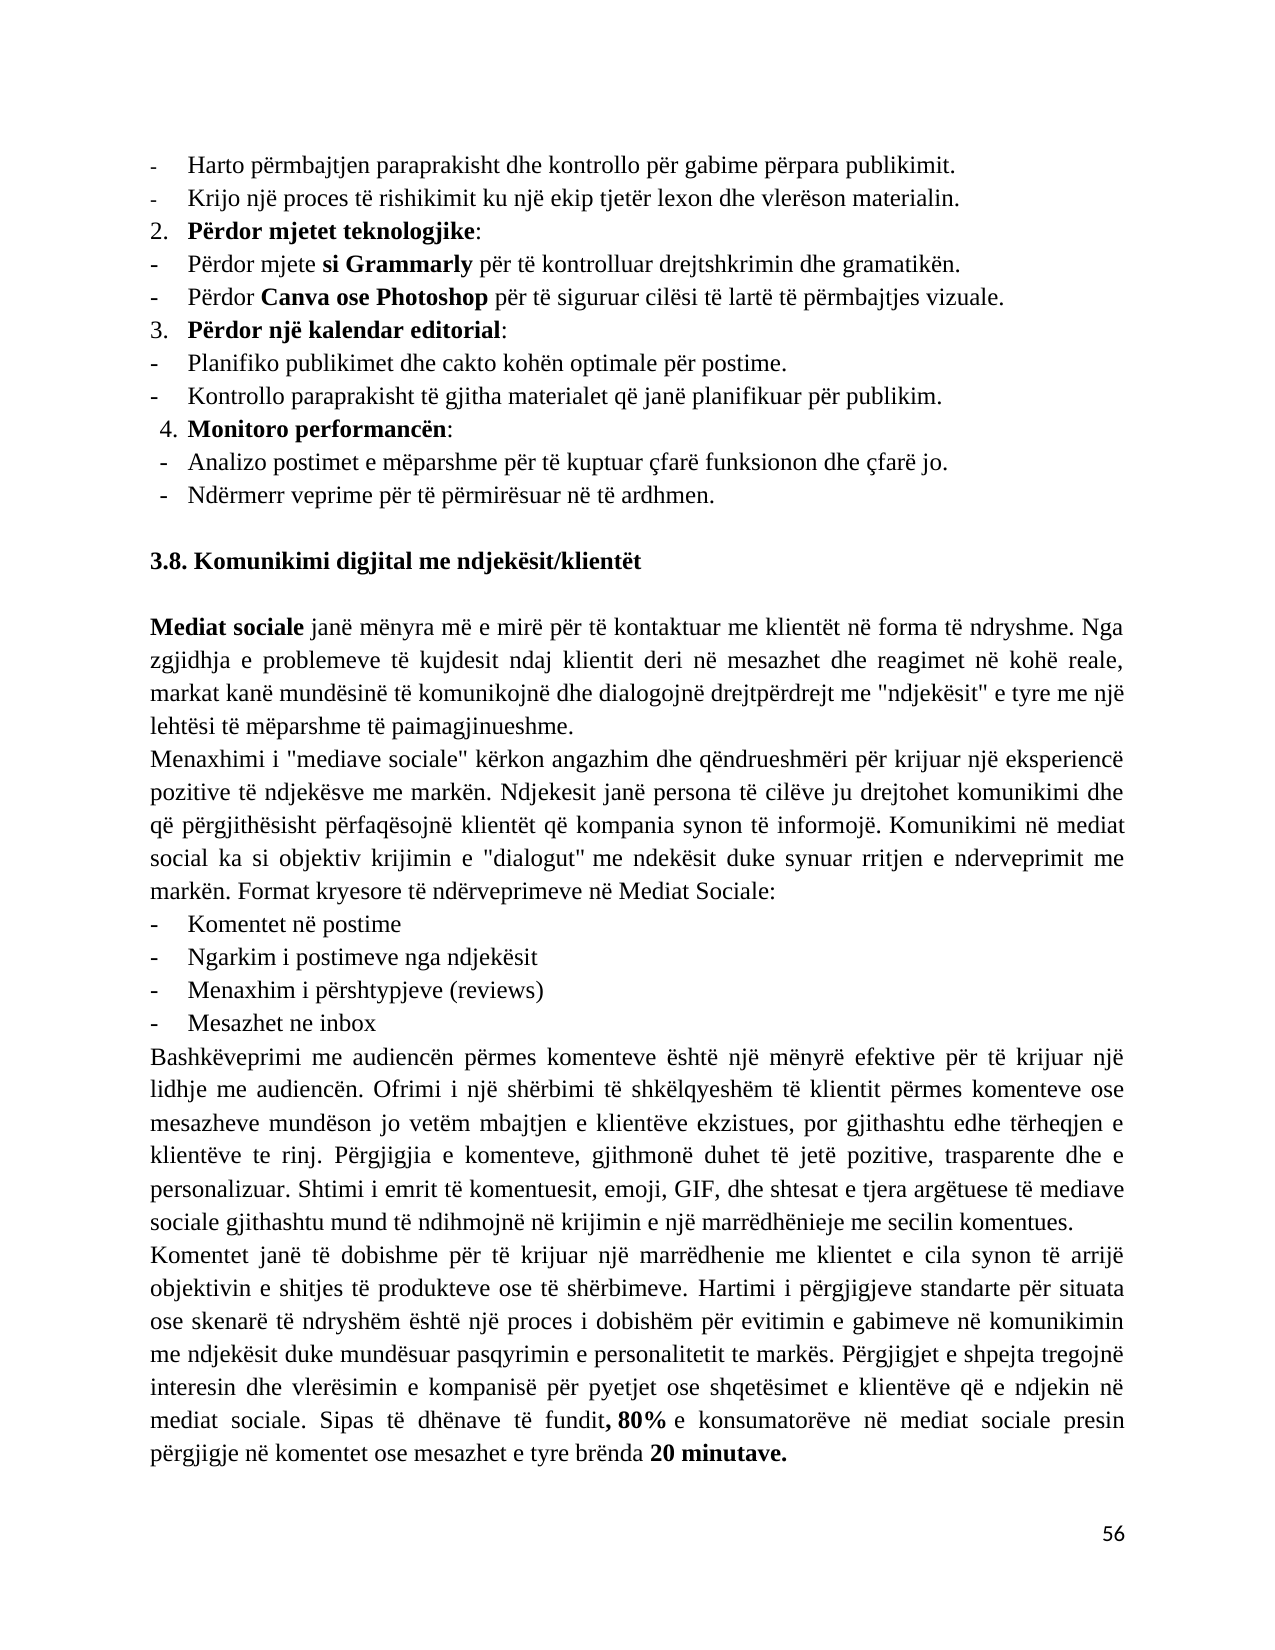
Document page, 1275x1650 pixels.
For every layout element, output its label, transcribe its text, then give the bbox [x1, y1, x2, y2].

list Ndërmerr veprime për të përmirësuar në të ardhmen. [159, 480, 1125, 509]
list Analizo postimet e mëparshme për të kuptuar çfarë funksionon dhe çfarë jo. [159, 447, 1125, 476]
list Përdor Canva ose Photoshop për të siguruar cilësi të lartë të përmbajtjes vizuale. [150, 282, 1125, 311]
list Mesazhet ne inbox [150, 1008, 1125, 1037]
list Përdor mjete si Grammarly për të kontrolluar drejtshkrimin dhe gramatikën. [150, 249, 1125, 278]
list Komentet në postime [150, 909, 1125, 938]
list Planifiko publikimet dhe cakto kohën optimale për postime. [150, 348, 1125, 377]
text 3.8. Komunikimi digjital me ndjekësit/klientët [150, 546, 1055, 575]
text Mediat sociale janë mënyra më e mirë për të kontaktuar me klientët në forma të ndryshme. Nga zgjidhja e problemeve të kujdesit ndaj klientit deri në mesazhet dhe reagimet në kohë reale, markat kanë mundësinë të komunikojnë dhe dialogojnë drejtpërdrejt me "ndjekësit" e tyre me një lehtësi të mëparshme të paimagjinueshme. [150, 612, 1125, 740]
list Harto përmbajtjen paraprakisht dhe kontrollo për gabime përpara publikimit. [150, 150, 1125, 179]
list Krijo një proces të rishikimit ku një ekip tjetër lexon dhe vlerëson materialin. [150, 183, 1125, 212]
list Përdor mjetet teknologjike: [150, 216, 1125, 245]
list Kontrollo paraprakisht të gjitha materialet që janë planifikuar për publikim. [150, 381, 1125, 410]
list Menaxhim i përshtypjeve (reviews) [150, 976, 1125, 1004]
text Bashkëveprimi me audiencën përmes komenteve është një mënyrë efektive për të krijuar një lidhje me audiencën. Ofrimi i një shërbimi të shkëlqyeshëm të klientit përmes komenteve ose mesazheve mundëson jo vetëm mbajtjen e klientëve ekzistues, por gjithashtu edhe tërheqjen e klientëve te rinj. Përgjigjia e komenteve, gjithmonë duhet të jetë pozitive, trasparente dhe e personalizuar. Shtimi i emrit të komentuesit, emoji, GIF, dhe shtesat e tjera argëtuese të mediave sociale gjithashtu mund të ndihmojnë në krijimin e një marrëdhënieje me secilin komentues. [150, 1103, 1125, 1235]
list Monitoro performancën: [159, 414, 1125, 443]
text Menaxhimi i "mediave sociale" kërkon angazhim dhe qëndrueshmëri për krijuar një eksperiencë pozitive të ndjekësve me markën. Ndjekesit janë persona të cilëve ju drejtohet komunikimi dhe që përgjithësisht përfaqësojnë klientët që kompania synon të informojë. Komunikimi në mediat social ka si objektiv krijimin e "dialogut" me ndekësit duke synuar rritjen e nderveprimit me markën. Format kryesore të ndërveprimeve në Mediat Sociale: [150, 744, 1125, 905]
list Ngarkim i postimeve nga ndjekësit [150, 942, 1125, 971]
text Komentet janë të dobishme për të krijuar një marrëdhenie me klientet e cila synon të arrijë objektivin e shitjes të produkteve ose të shërbimeve. Hartimi i përgjigjeve standarte për situata ose skenarë të ndryshëm është një proces i dobishëm për evitimin e gabimeve në komunikimin me ndjekësit duke mundësuar pasqyrimin e personalitetit te markës. Përgjigjet e shpejta tregojnë interesin dhe vlerësimin e kompanisë për pyetjet ose shqetësimet e klientëve që e ndjekin në mediat sociale. Sipas të dhënave të fundit, 80% e konsumatorëve në mediat sociale presin përgjigje në komentet ose mesazhet e tyre brënda 20 minutave. [150, 1240, 1125, 1306]
list Përdor një kalendar editorial: [150, 315, 1125, 344]
